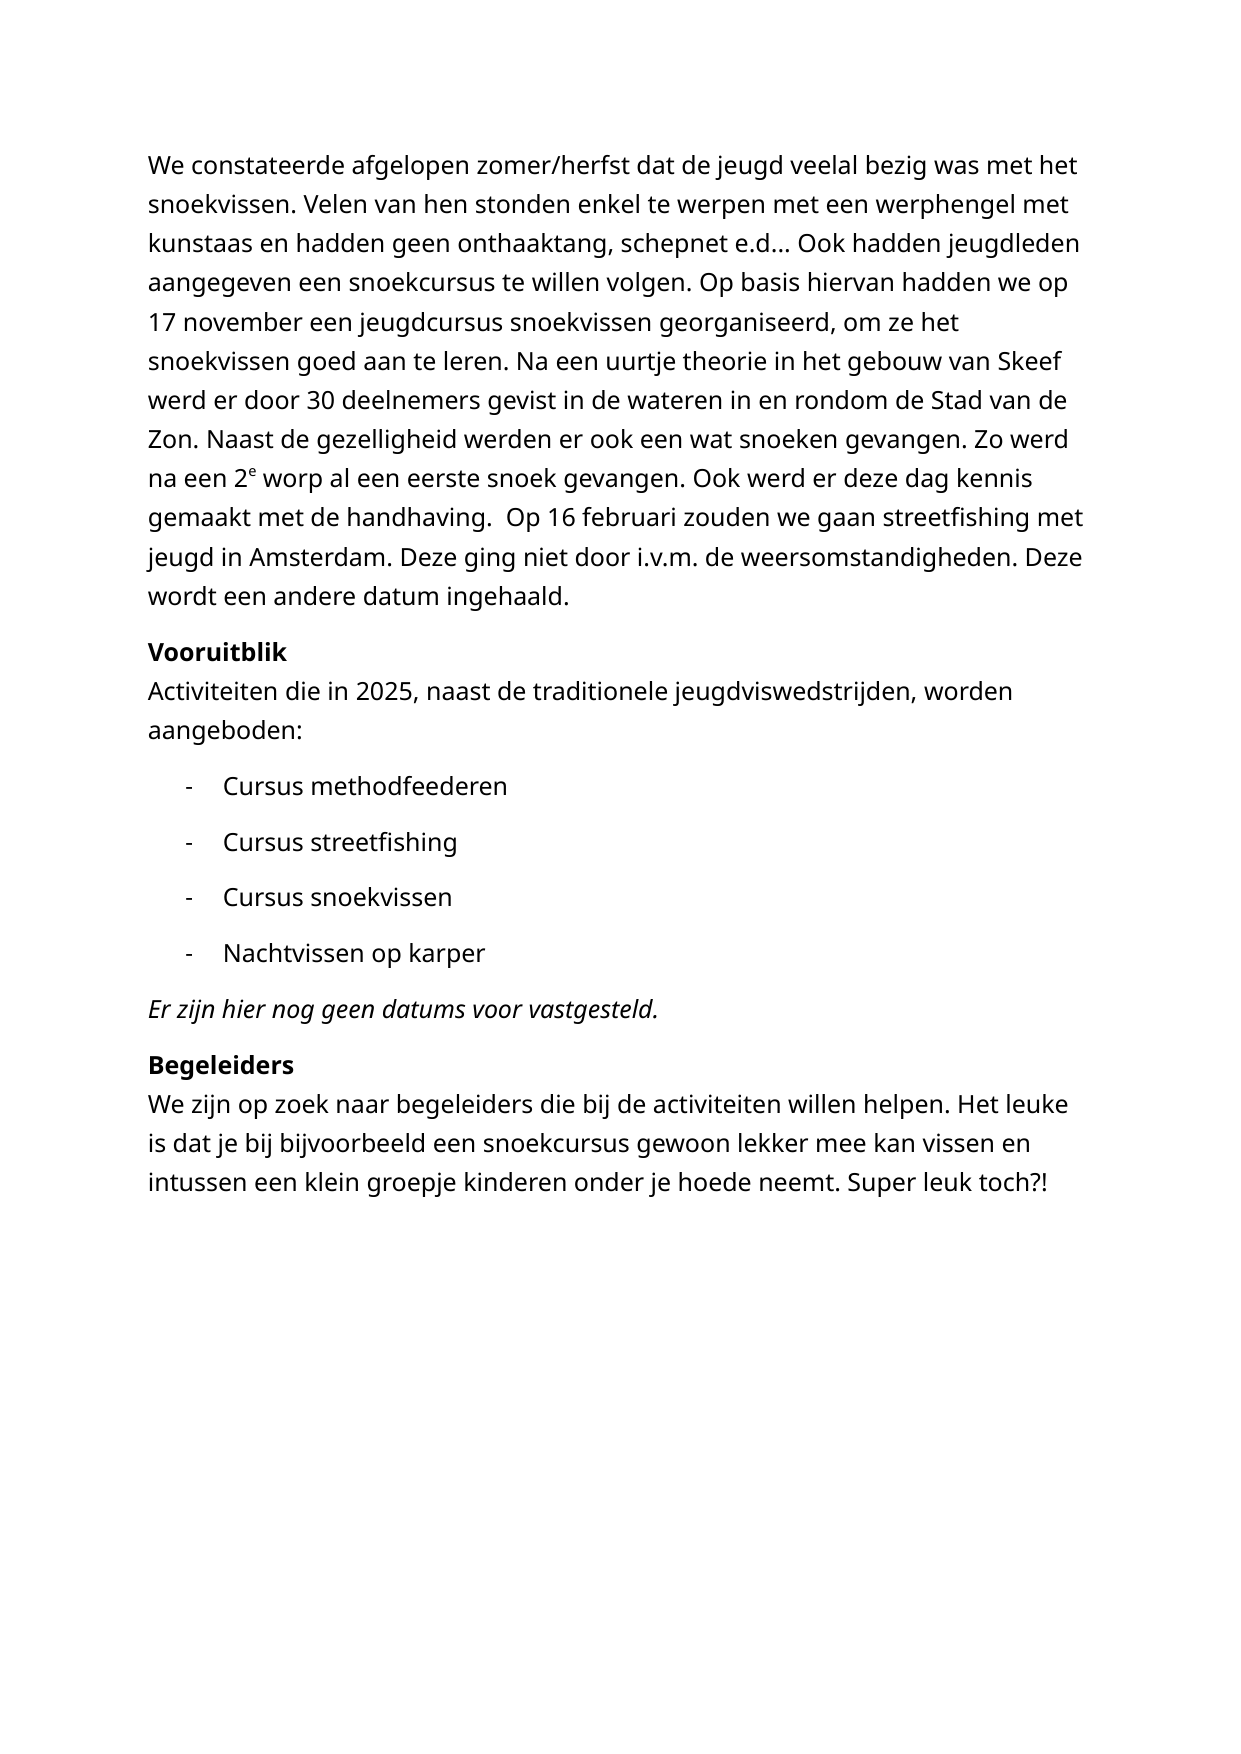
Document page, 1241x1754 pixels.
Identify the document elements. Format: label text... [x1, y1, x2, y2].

list Cursus methodfeederen [185, 768, 1093, 802]
list Cursus snoekvissen [185, 880, 1093, 914]
text Vooruitblik Activiteiten die in 2025, naast de traditionele jeugdviswedstrijden, worden aangeboden: [148, 634, 1093, 747]
text Begeleiders We zijn op zoek naar begeleiders die bij de activiteiten willen helpen. Het leuke is dat je bij bijvoorbeeld een snoekcursus gewoon lekker mee kan vissen en intussen een klein groepje kinderen onder je hoede neemt. Super leuk toch?! [148, 1048, 1093, 1199]
text Er zijn hier nog geen datums voor vastgesteld. [148, 992, 1093, 1026]
text We constateerde afgelopen zomer/herfst dat de jeugd veelal bezig was met het snoekvissen. Velen van hen stonden enkel te werpen met een werphengel met kunstaas en hadden geen onthaaktang, schepnet e.d... Ook hadden jeugdleden aangegeven een snoekcursus te willen volgen. Op basis hiervan hadden we op 17 november een jeugdcursus snoekvissen georganiseerd, om ze het snoekvissen goed aan te leren. Na een uurtje theorie in het gebouw van Skeef werd er door 30 deelnemers gevist in de wateren in en rondom de Stad van de Zon. Naast de gezelligheid werden er ook een wat snoeken gevangen. Zo werd na een 2e worp al een eerste snoek gevangen. Ook werd er deze dag kennis gemaakt met de handhaving. Op 16 februari zouden we gaan streetfishing met jeugd in Amsterdam. Deze ging niet door i.v.m. de weersomstandigheden. Deze wordt een andere datum ingehaald. [148, 148, 1093, 612]
list Nachtvissen op karper [185, 936, 1093, 970]
list Cursus streetfishing [185, 824, 1093, 858]
